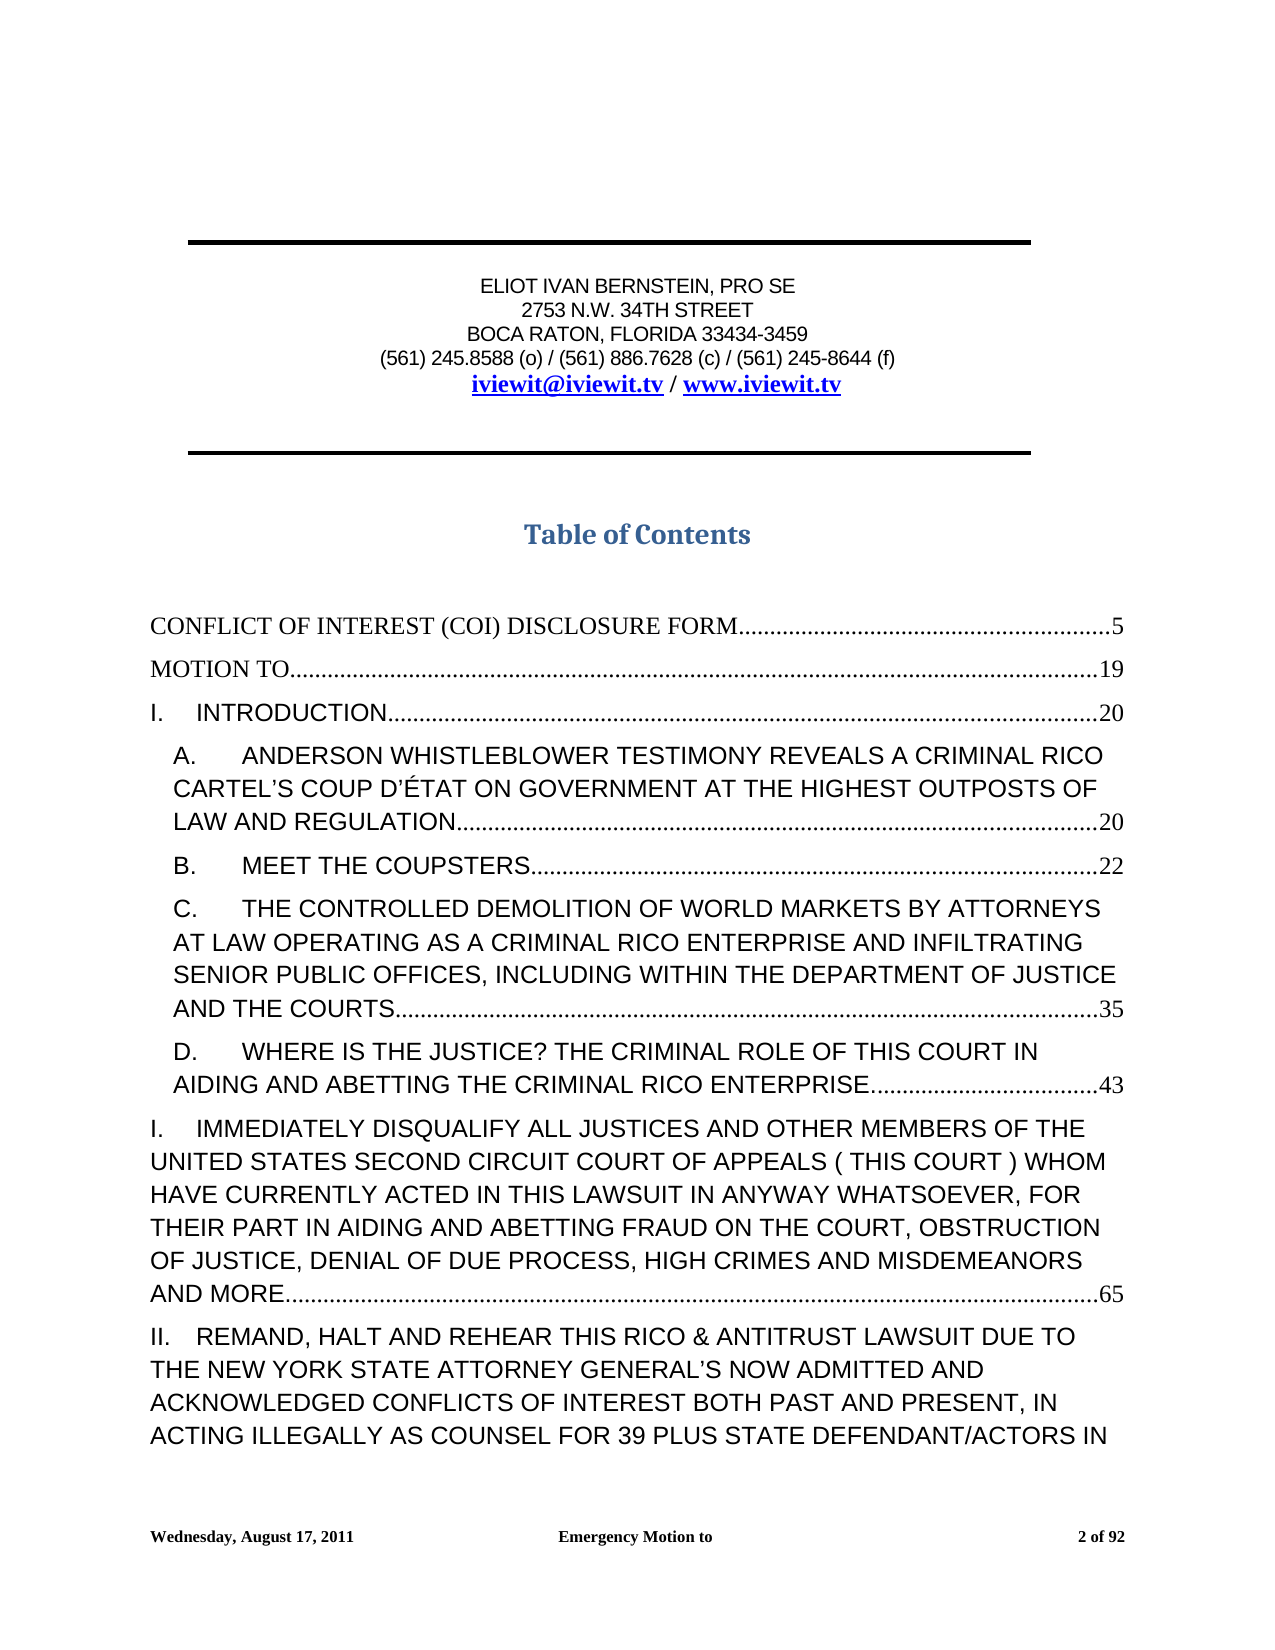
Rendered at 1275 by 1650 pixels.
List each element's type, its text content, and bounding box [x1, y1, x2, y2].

text ELIOT IVAN BERNSTEIN, PRO [150, 273, 1125, 321]
text (561) 245.8588 (o) / (561) 886.7628 (c) / (561) 245-8644 (f) [150, 345, 1125, 369]
text iviewit@iviewit.tv / www.iviewit.tv [187, 369, 1125, 398]
